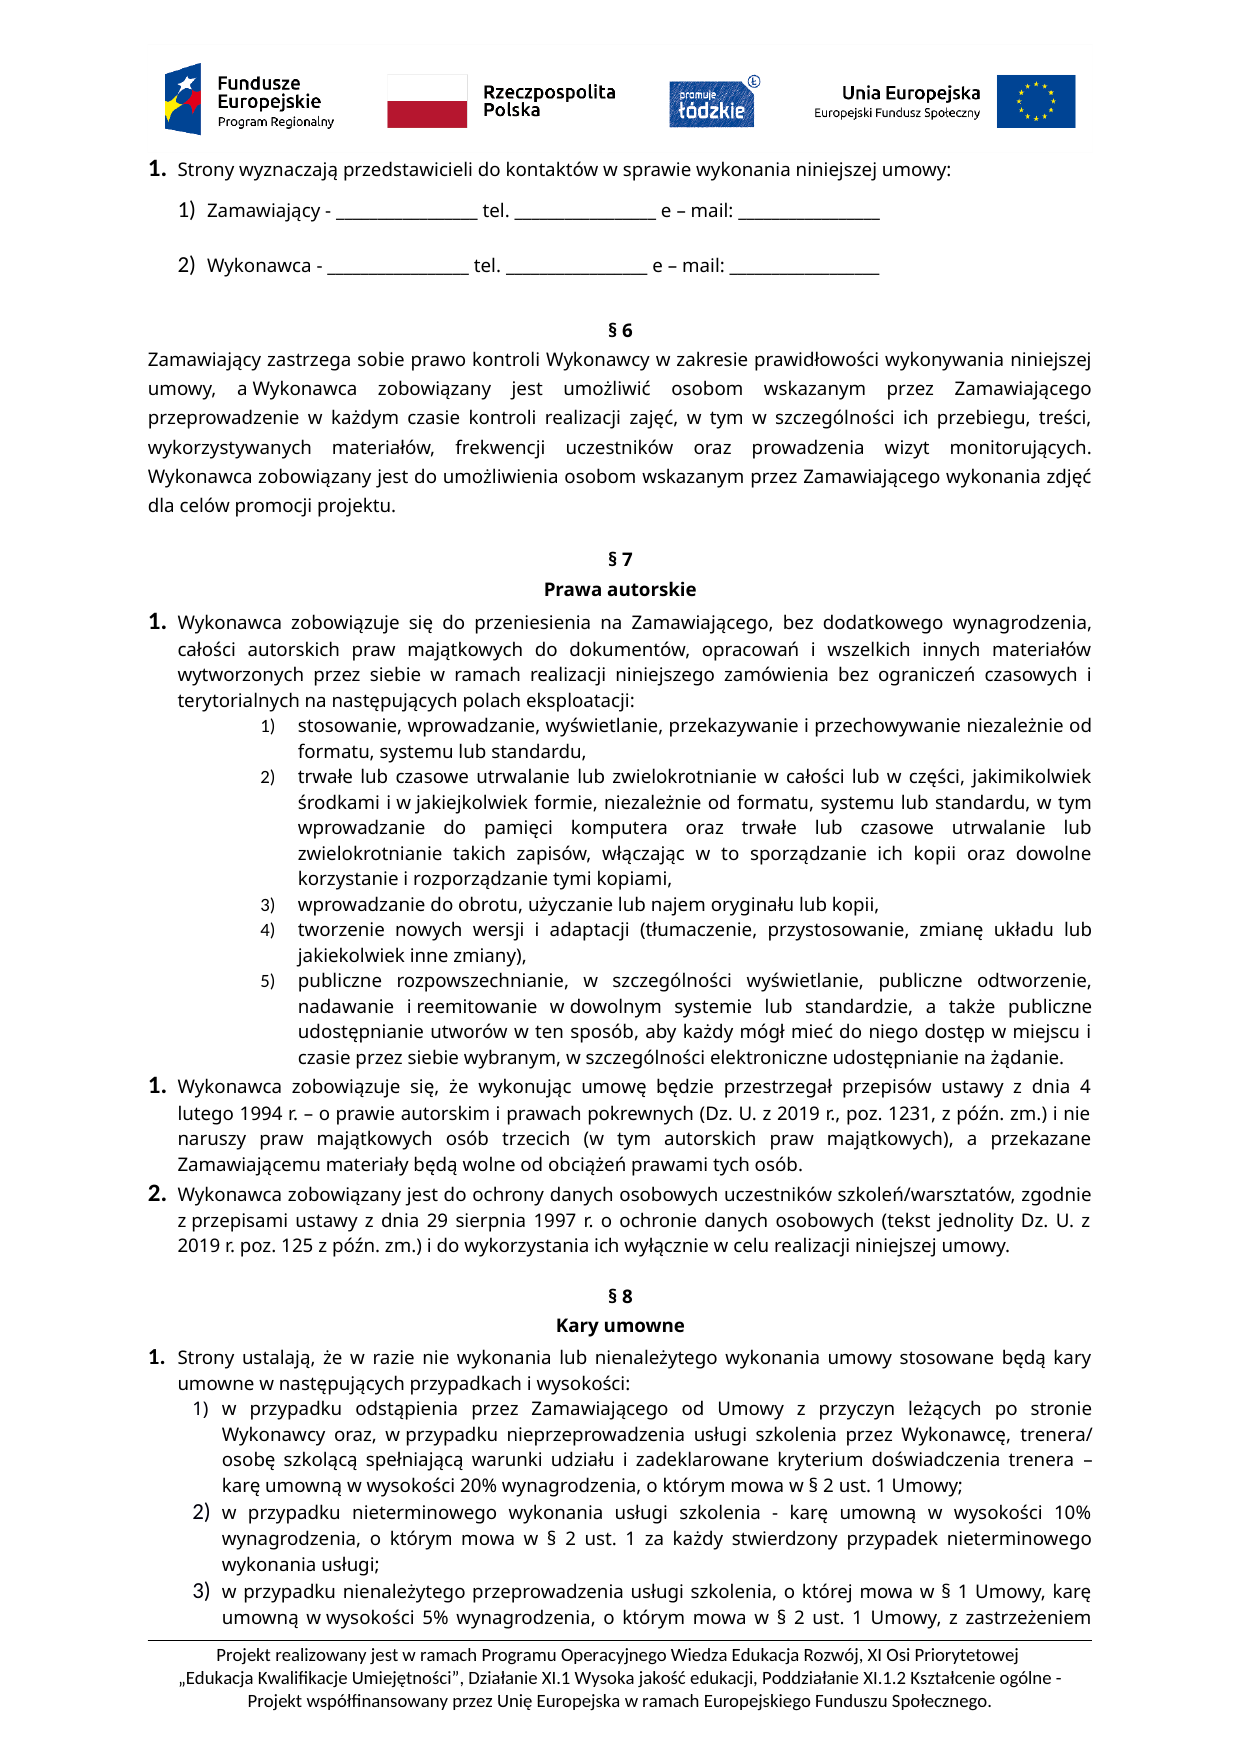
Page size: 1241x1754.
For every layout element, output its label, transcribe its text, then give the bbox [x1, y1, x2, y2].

list w przypadku nieterminowego wykonania usługi szkolenia - karę umowną w wysokości 10% wynagrodzenia, o którym mowa w § 2 ust. 1 za każdy stwierdzony przypadek nieterminowego wykonania usługi; [192, 1497, 1092, 1577]
text Zamawiający zastrzega sobie prawo kontroli Wykonawcy w zakresie prawidłowości wykonywania niniejszej umowy, a Wykonawca zobowiązany jest umożliwić osobom wskazanym przez Zamawiającego przeprowadzenie w każdym czasie kontroli realizacji zajęć, w tym w szczególności ich przebiegu, treści, wykorzystywanych materiałów, frekwencji uczestników oraz prowadzenia wizyt monitorujących. Wykonawca zobowiązany jest do umożliwienia osobom wskazanym przez Zamawiającego wykonania zdjęć dla celów promocji projektu. [148, 346, 1092, 518]
list Wykonawca zobowiązuje się, że wykonując umowę będzie przestrzegał przepisów ustawy z dnia 4 lutego 1994 r. – o prawie autorskim i prawach pokrewnych (Dz. U. z 2019 r., poz. 1231, z późn. zm.) i nie naruszy praw majątkowych osób trzecich (w tym autorskich praw majątkowych), a przekazane Zamawiającemu materiały będą wolne od obciążeń prawami tych osób. [148, 1070, 1092, 1177]
list Strony ustalają, że w razie nie wykonania lub nienależytego wykonania umowy stosowane będą kary umowne w następujących przypadkach i wysokości: [148, 1342, 1092, 1395]
list wprowadzanie do obrotu, użyczanie lub najem oryginału lub kopii, [260, 891, 1092, 917]
text § 7 [148, 547, 1092, 572]
list Wykonawca zobowiązany jest do ochrony danych osobowych uczestników szkoleń/warsztatów, zgodnie z przepisami ustawy z dnia 29 sierpnia 1997 r. o ochronie danych osobowych (tekst jednolity Dz. U. z 2019 r. poz. 125 z późn. zm.) i do wykorzystania ich wyłącznie w celu realizacji niniejszej umowy. [148, 1177, 1092, 1258]
list Strony wyznaczają przedstawicieli do kontaktów w sprawie wykonania niniejszej umowy: [148, 153, 1092, 183]
list Wykonawca zobowiązuje się do przeniesienia na Zamawiającego, bez dodatkowego wynagrodzenia, całości autorskich praw majątkowych do dokumentów, opracowań i wszelkich innych materiałów wytworzonych przez siebie w ramach realizacji niniejszego zamówienia bez ograniczeń czasowych i terytorialnych na następujących polach eksploatacji: [148, 605, 1092, 712]
list publiczne rozpowszechnianie, w szczególności wyświetlanie, publiczne odtworzenie, nadawanie i reemitowanie w dowolnym systemie lub standardzie, a także publiczne udostępnianie utworów w ten sposób, aby każdy mógł mieć do niego dostęp w miejscu i czasie przez siebie wybranym, w szczególności elektroniczne udostępnianie na żądanie. [260, 968, 1092, 1070]
list Zamawiający - _________________ tel. _________________ e – mail: _________________ [177, 195, 1092, 223]
list tworzenie nowych wersji i adaptacji (tłumaczenie, przystosowanie, zmianę układu lub jakiekolwiek inne zmiany), [260, 917, 1092, 968]
text Prawa autorskie [148, 576, 1092, 602]
text § 8 [148, 1283, 1092, 1309]
text Kary umowne [148, 1313, 1092, 1338]
list w przypadku odstąpienia przez Zamawiającego od Umowy z przyczyn leżących po stronie Wykonawcy oraz, w przypadku nieprzeprowadzenia usługi szkolenia przez Wykonawcę, trenera/ osobę szkolącą spełniającą warunki udziału i zadeklarowane kryterium doświadczenia trenera – karę umowną w wysokości 20% wynagrodzenia, o którym mowa w § 2 ust. 1 Umowy; [192, 1395, 1092, 1497]
text § 6 [148, 317, 1092, 342]
picture [147, 44, 1093, 153]
list trwałe lub czasowe utrwalanie lub zwielokrotnianie w całości lub w części, jakimikolwiek środkami i w jakiejkolwiek formie, niezależnie od formatu, systemu lub standardu, w tym wprowadzanie do pamięci komputera oraz trwałe lub czasowe utrwalanie lub zwielokrotnianie takich zapisów, włączając w to sporządzanie ich kopii oraz dowolne korzystanie i rozporządzanie tymi kopiami, [260, 763, 1092, 891]
list stosowanie, wprowadzanie, wyświetlanie, przekazywanie i przechowywanie niezależnie od formatu, systemu lub standardu, [260, 712, 1092, 763]
list Wykonawca - _________________ tel. _________________ e – mail: __________________ [177, 250, 1092, 278]
